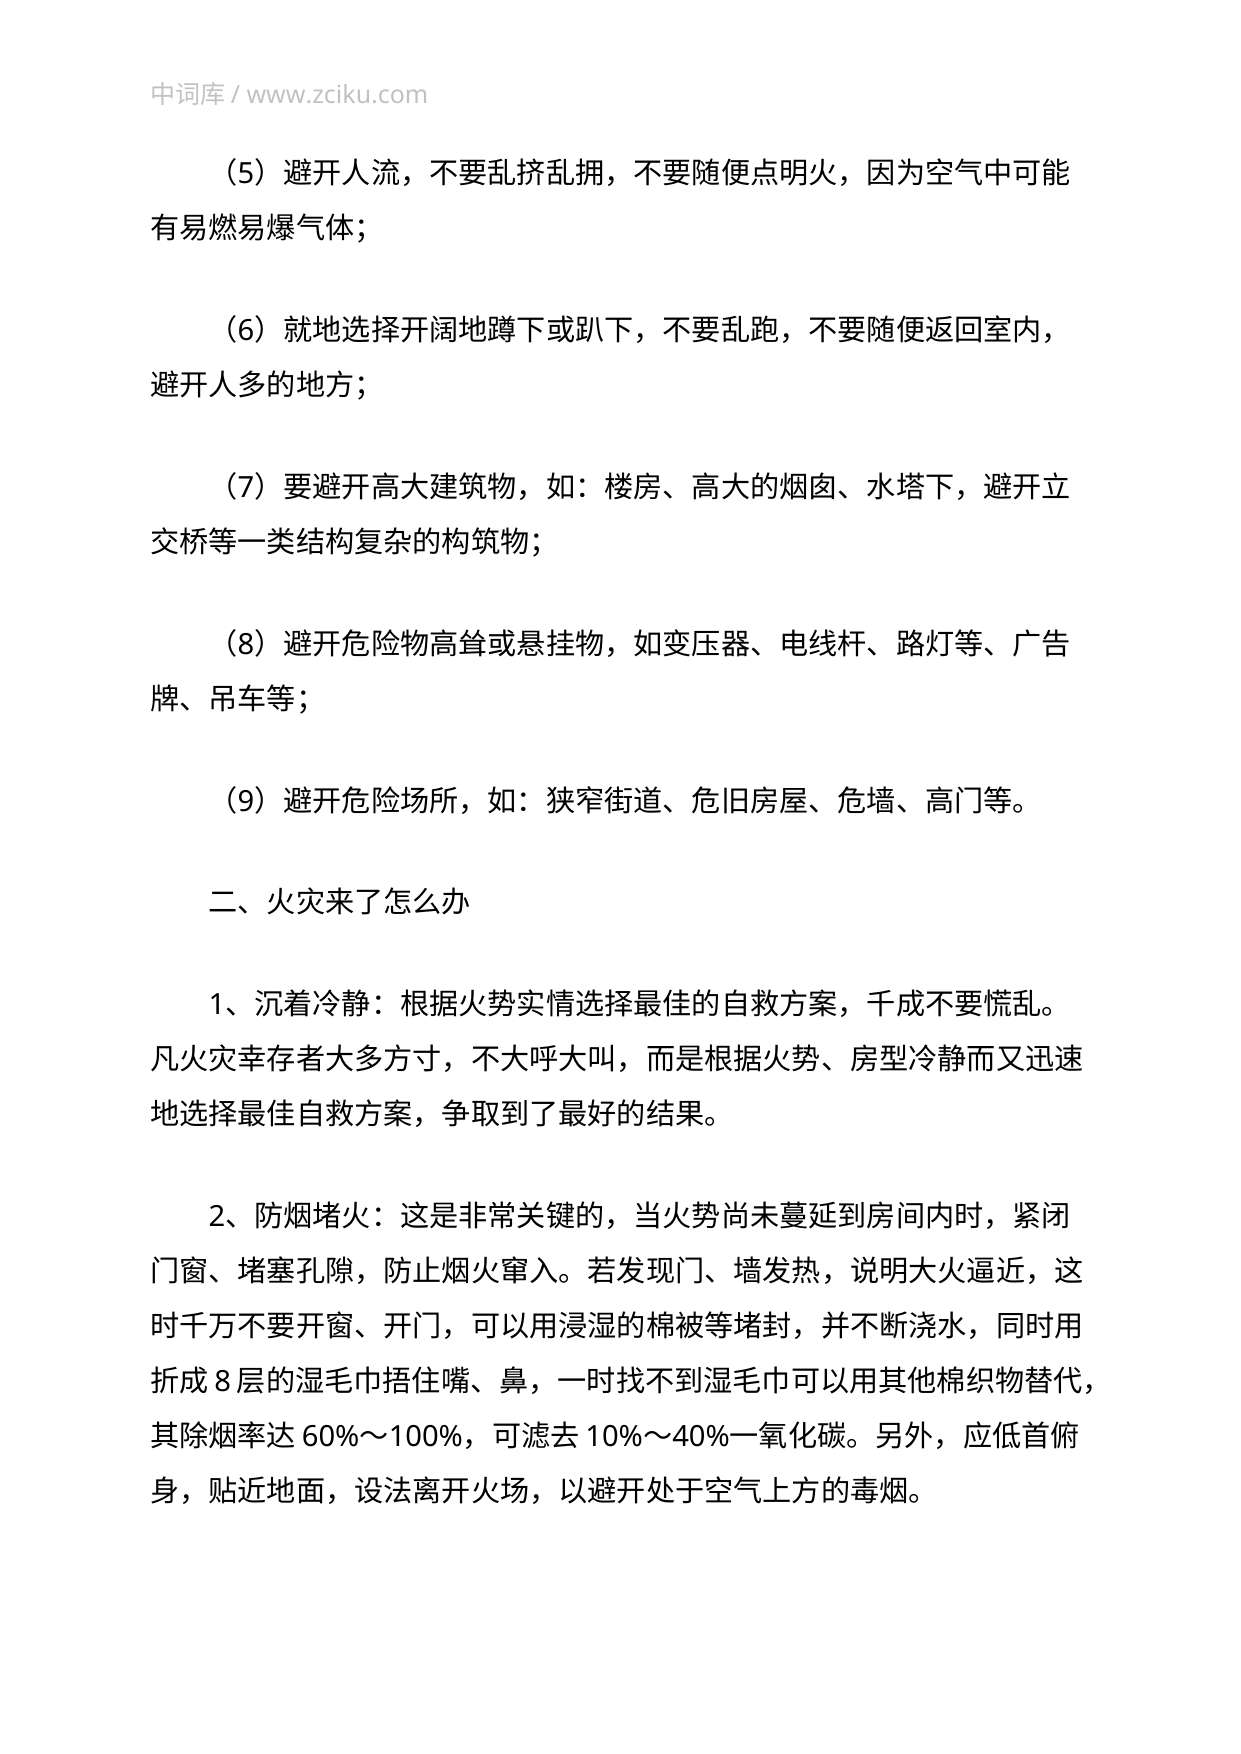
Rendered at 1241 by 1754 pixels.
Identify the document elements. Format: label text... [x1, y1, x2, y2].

text 2、防烟堵火：这是非常关键的，当火势尚未蔓延到房间内时，紧闭门窗、堵塞孔隙，防止烟火窜入。若发现门、墙发热，说明大火逼近，这时千万不要开窗、开门，可以用浸湿的棉被等堵封，并不断浇水，同时用折成8层的湿毛巾捂住嘴、鼻，一时找不到湿毛巾可以用其他棉织物替代，其除烟率达60%～100%，可滤去10%～40%一氧化碳。另外，应低首俯身，贴近地面，设法离开火场，以避开处于空气上方的毒烟。 [150, 1192, 1090, 1509]
text （5）避开人流，不要乱挤乱拥，不要随便点明火，因为空气中可能有易燃易爆气体； [150, 150, 1090, 247]
text （8）避开危险物高耸或悬挂物，如变压器、电线杆、路灯等、广告牌、吊车等； [150, 620, 1090, 718]
text 1、沉着冷静：根据火势实情选择最佳的自救方案，千成不要慌乱。凡火灾幸存者大多方寸，不大呼大叫，而是根据火势、房型冷静而又迅速地选择最佳自救方案，争取到了最好的结果。 [150, 981, 1090, 1133]
text （6）就地选择开阔地蹲下或趴下，不要乱跑，不要随便返回室内，避开人多的地方； [150, 307, 1090, 404]
text （9）避开危险场所，如：狭窄街道、危旧房屋、危墙、高门等。 [150, 777, 1090, 819]
text （7）要避开高大建筑物，如：楼房、高大的烟囱、水塔下，避开立交桥等一类结构复杂的构筑物； [150, 463, 1090, 561]
text 二、火灾来了怎么办 [150, 879, 1090, 921]
